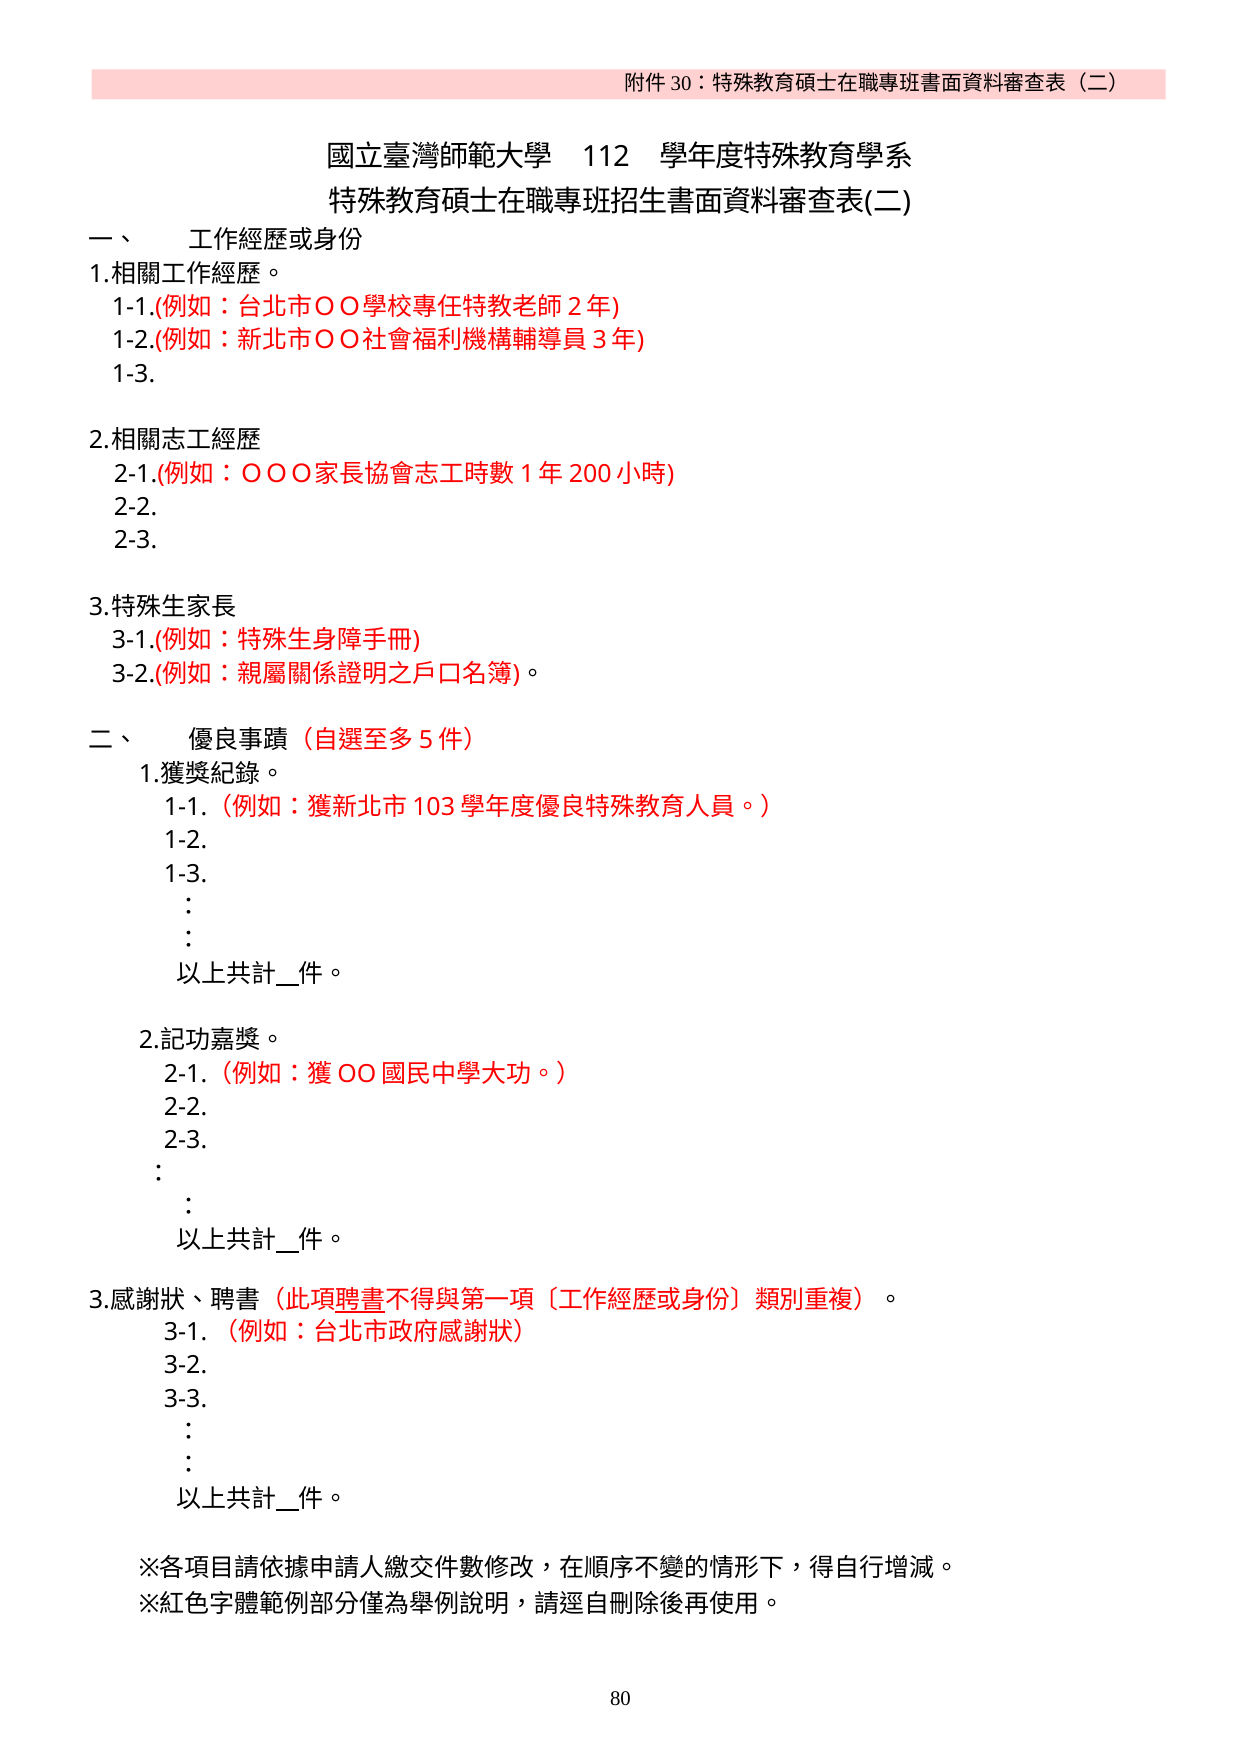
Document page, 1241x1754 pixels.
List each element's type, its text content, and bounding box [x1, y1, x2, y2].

text 2-1.（例如：獲OO國民中學大功。） [164, 1055, 1152, 1089]
text 2-1.(例如：ＯＯＯ家長協會志工時數1年200小時) [114, 455, 1149, 489]
text 1-2. [164, 822, 1152, 855]
text 1.獲獎紀錄。 [139, 755, 1152, 789]
text ： [114, 1155, 1152, 1189]
list 相關志工經歷 [89, 422, 1149, 455]
text ： [176, 1414, 1152, 1447]
text 2-3. [114, 522, 1149, 555]
text 3-1. （例如：台北市政府感謝狀） [164, 1314, 1152, 1347]
text 以上共計 件。 [176, 1480, 1152, 1514]
text 1-3. [164, 855, 1152, 889]
list 工作經歷或身份 [89, 222, 1149, 255]
list 3-2.(例如：親屬關係證明之戶口名簿)。 [112, 655, 1149, 689]
text 特殊教育碩士在職專班招生書面資料審查表(二) [74, 177, 1167, 219]
text 3-2. [164, 1347, 1152, 1380]
text 3.感謝狀、聘書（此項聘書不得與第一項〔工作經歷或身份〕類別重複）。 [89, 1289, 1152, 1314]
text 3-3. [164, 1380, 1152, 1414]
list 1-2.(例如：新北市ＯＯ社會福利機構輔導員3年) [112, 322, 1149, 355]
text ※各項目請依據申請人繳交件數修改，在順序不變的情形下，得自行增減。 [139, 1547, 1152, 1583]
text 2.記功嘉獎。 [139, 1022, 1152, 1055]
text ： [176, 1447, 1152, 1480]
text ： [176, 889, 1152, 922]
text 2-2. [164, 1089, 1152, 1122]
text ※紅色字體範例部分僅為舉例說明，請逕自刪除後再使用。 [139, 1583, 1152, 1619]
text 1-1.（例如：獲新北市103學年度優良特殊教育人員。） [164, 789, 1152, 822]
list 3-1.(例如：特殊生身障手冊) [112, 622, 1149, 655]
text 2-2. [114, 489, 1149, 522]
list 1-1.(例如：台北市ＯＯ學校專任特教老師2年) [112, 289, 1149, 322]
text ： [176, 1189, 1152, 1222]
list 1-3. [112, 355, 1149, 389]
text ： [176, 922, 1152, 955]
text 以上共計 件。 [176, 955, 1152, 989]
text 2-3. [164, 1122, 1152, 1155]
list 特殊生家長 [89, 589, 1149, 622]
list 優良事蹟（自選至多5件） [89, 722, 1149, 755]
list 相關工作經歷。 [89, 255, 1149, 289]
text 國立臺灣師範大學 112 學年度特殊教育學系 [74, 132, 1167, 174]
text 以上共計 件。 [176, 1222, 1152, 1255]
